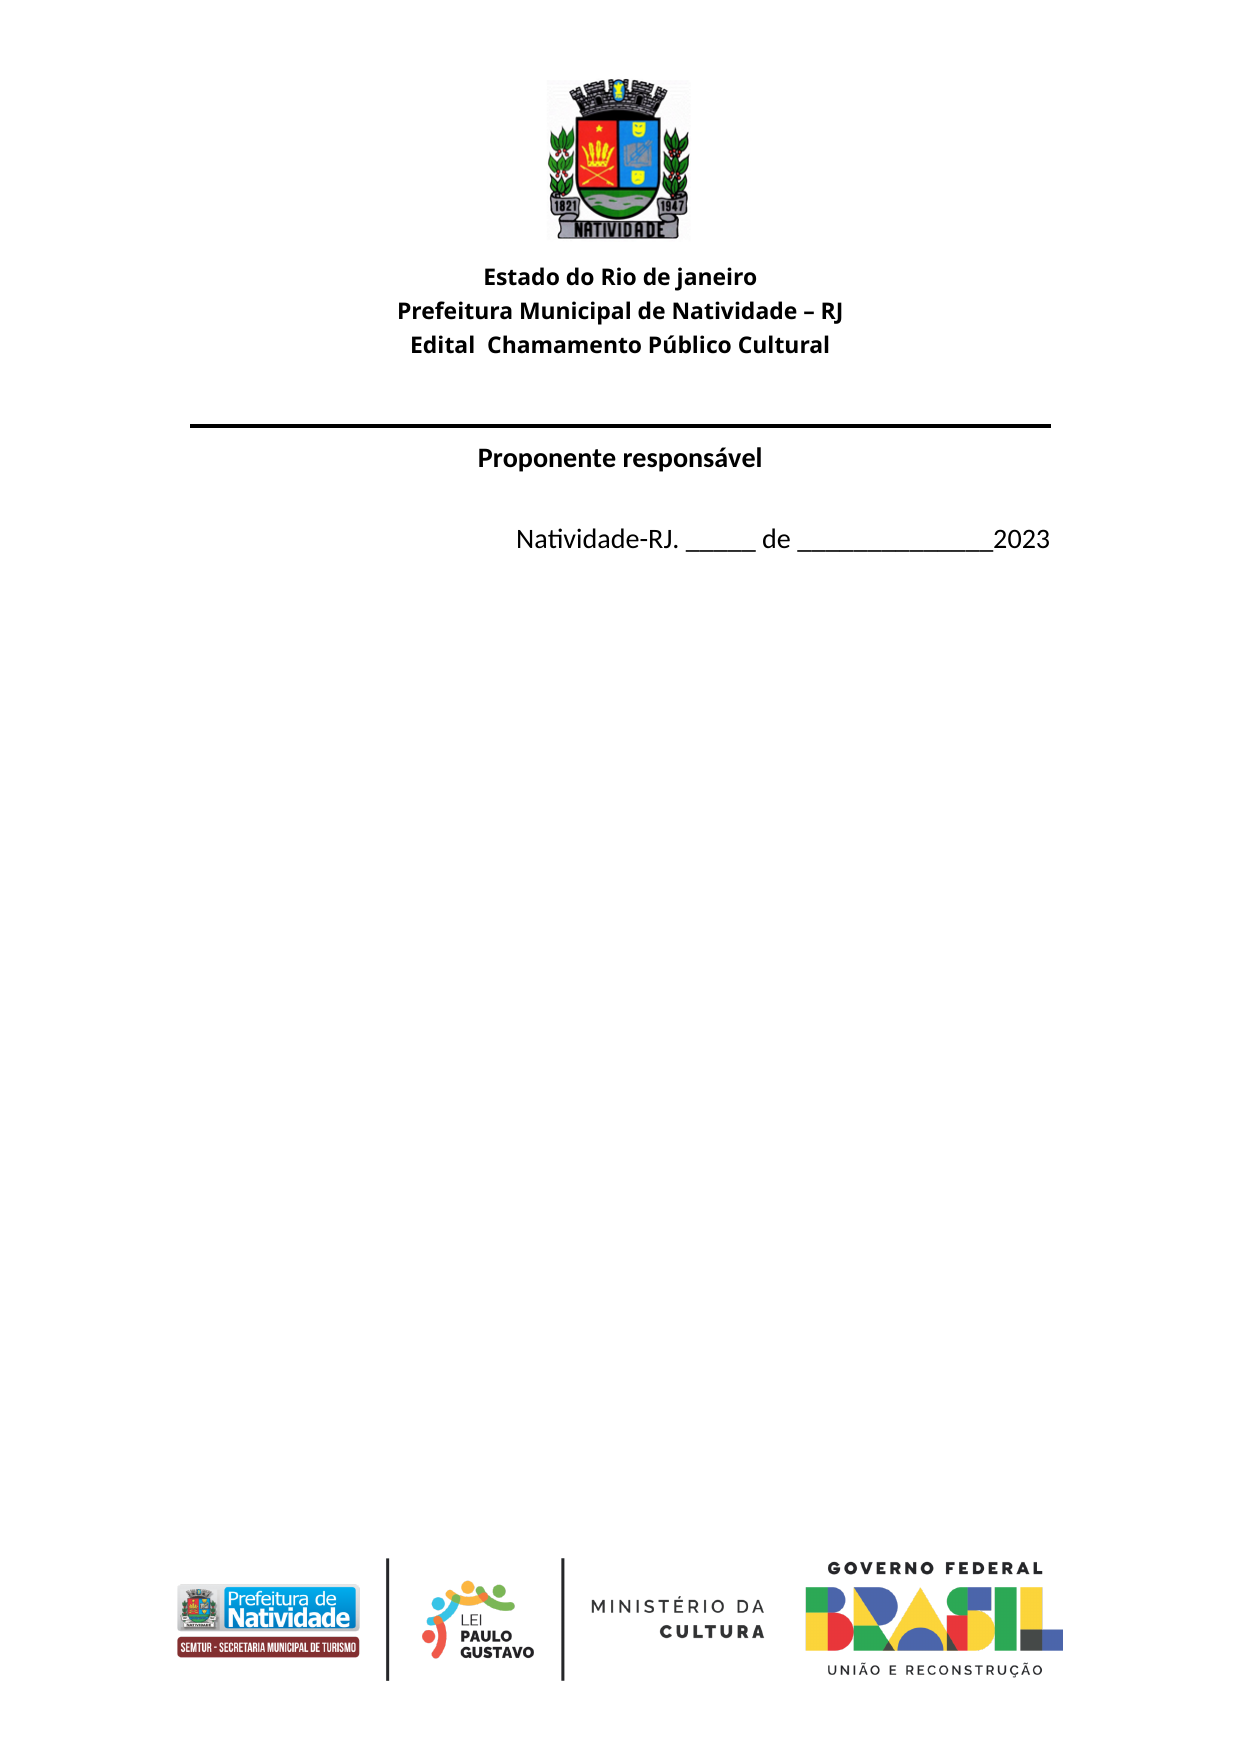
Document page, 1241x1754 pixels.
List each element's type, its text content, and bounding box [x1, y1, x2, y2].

picture [546, 73, 695, 243]
text Natividade-RJ. _____ de ______________2023 [190, 521, 1051, 556]
picture [177, 1558, 1063, 1681]
text Proponente responsável [190, 440, 1051, 509]
